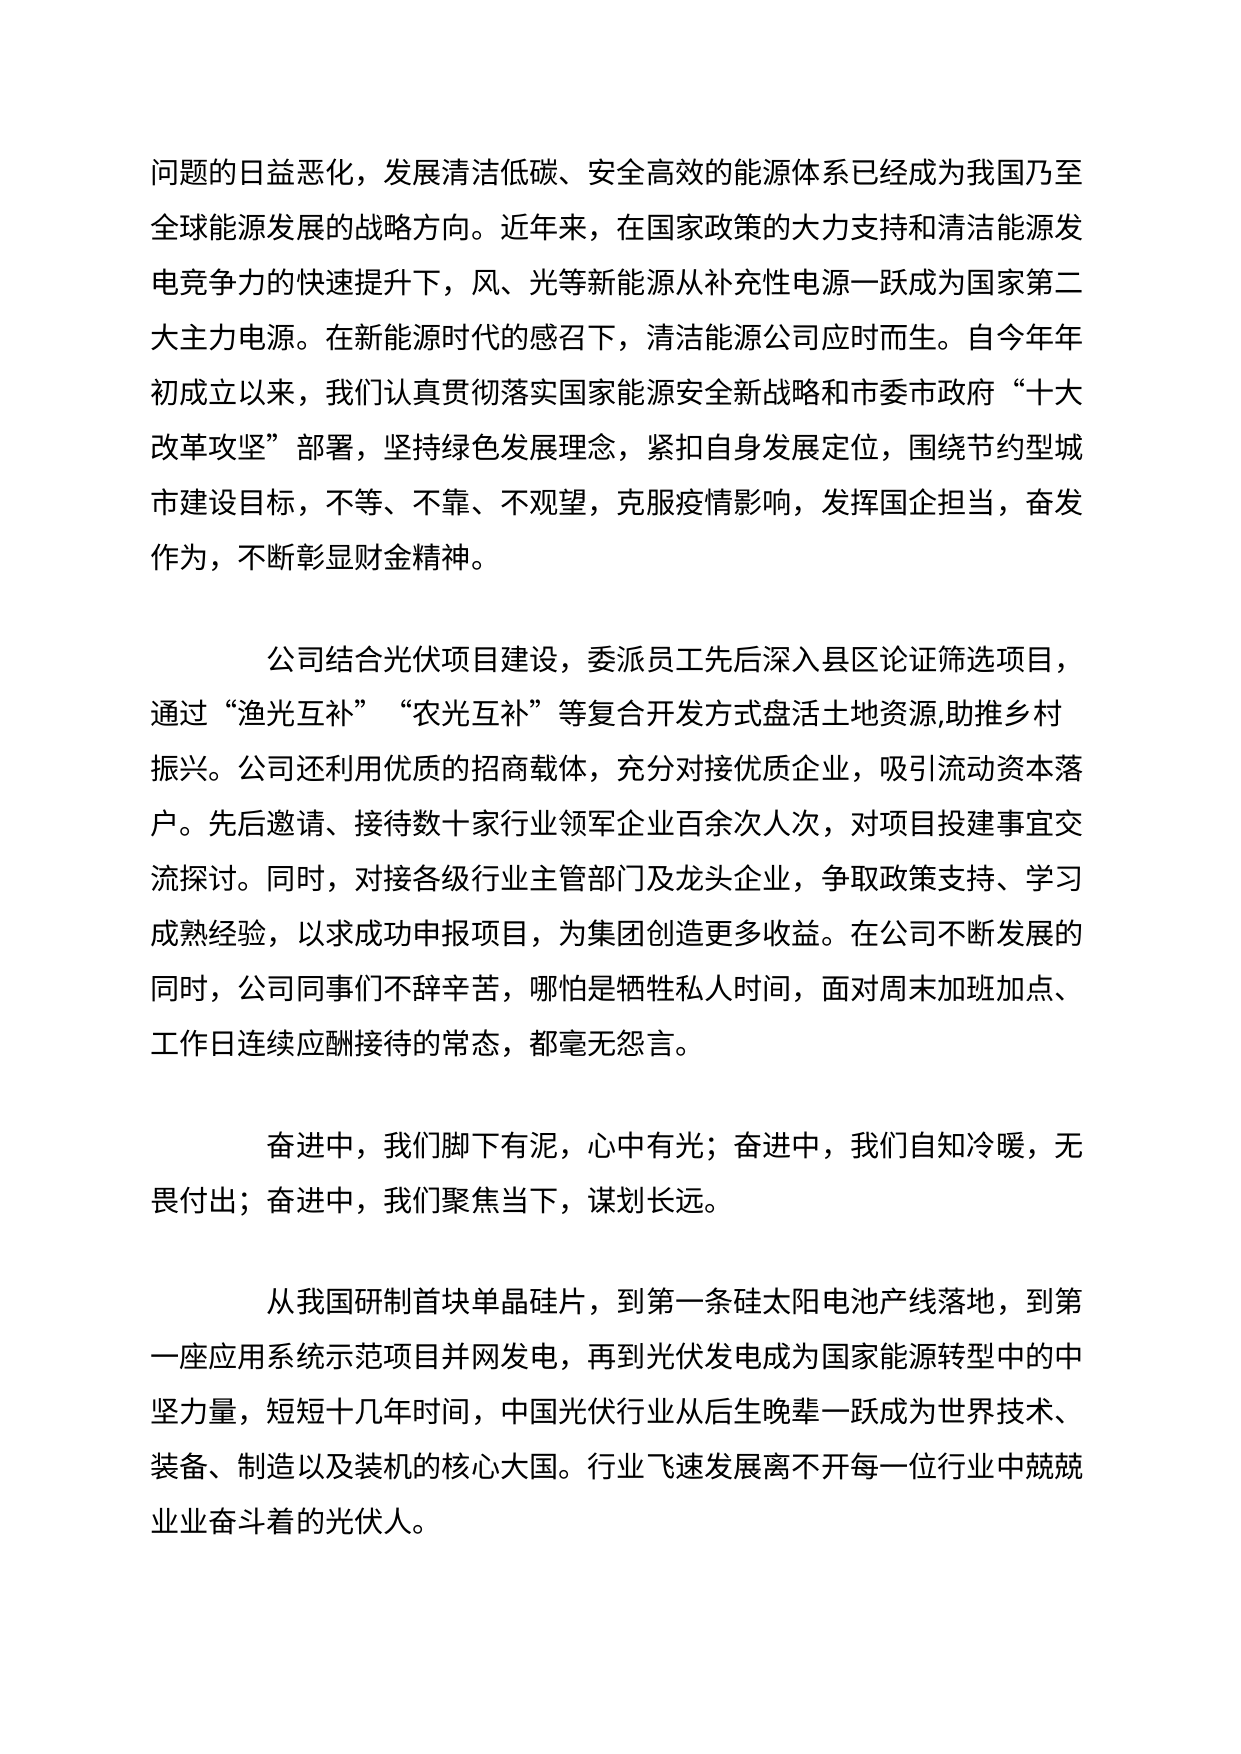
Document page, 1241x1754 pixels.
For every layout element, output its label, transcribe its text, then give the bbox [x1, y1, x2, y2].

text 奋进中，我们脚下有泥，心中有光；奋进中，我们自知冷暖，无畏付出；奋进中，我们聚焦当下，谋划长远。 [150, 1122, 1090, 1219]
text 从我国研制首块单晶硅片，到第一条硅太阳电池产线落地，到第一座应用系统示范项目并网发电，再到光伏发电成为国家能源转型中的中坚力量，短短十几年时间，中国光伏行业从后生晚辈一跃成为世界技术、装备、制造以及装机的核心大国。行业飞速发展离不开每一位行业中兢兢业业奋斗着的光伏人。 [150, 1279, 1090, 1541]
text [150, 150, 1090, 577]
text 公司结合光伏项目建设，委派员工先后深入县区论证筛选项目，通过“渔光互补”“农光互补”等复合开发方式盘活土地资源,助推乡村振兴。公司还利用优质的招商载体，充分对接优质企业，吸引流动资本落户。先后邀请、接待数十家行业领军企业百余次人次，对项目投建事宜交流探讨。同时，对接各级行业主管部门及龙头企业，争取政策支持、学习成熟经验，以求成功申报项目，为集团创造更多收益。在公司不断发展的同时，公司同事们不辞辛苦，哪怕是牺牲私人时间，面对周末加班加点、工作日连续应酬接待的常态，都毫无怨言。 [150, 636, 1090, 1063]
